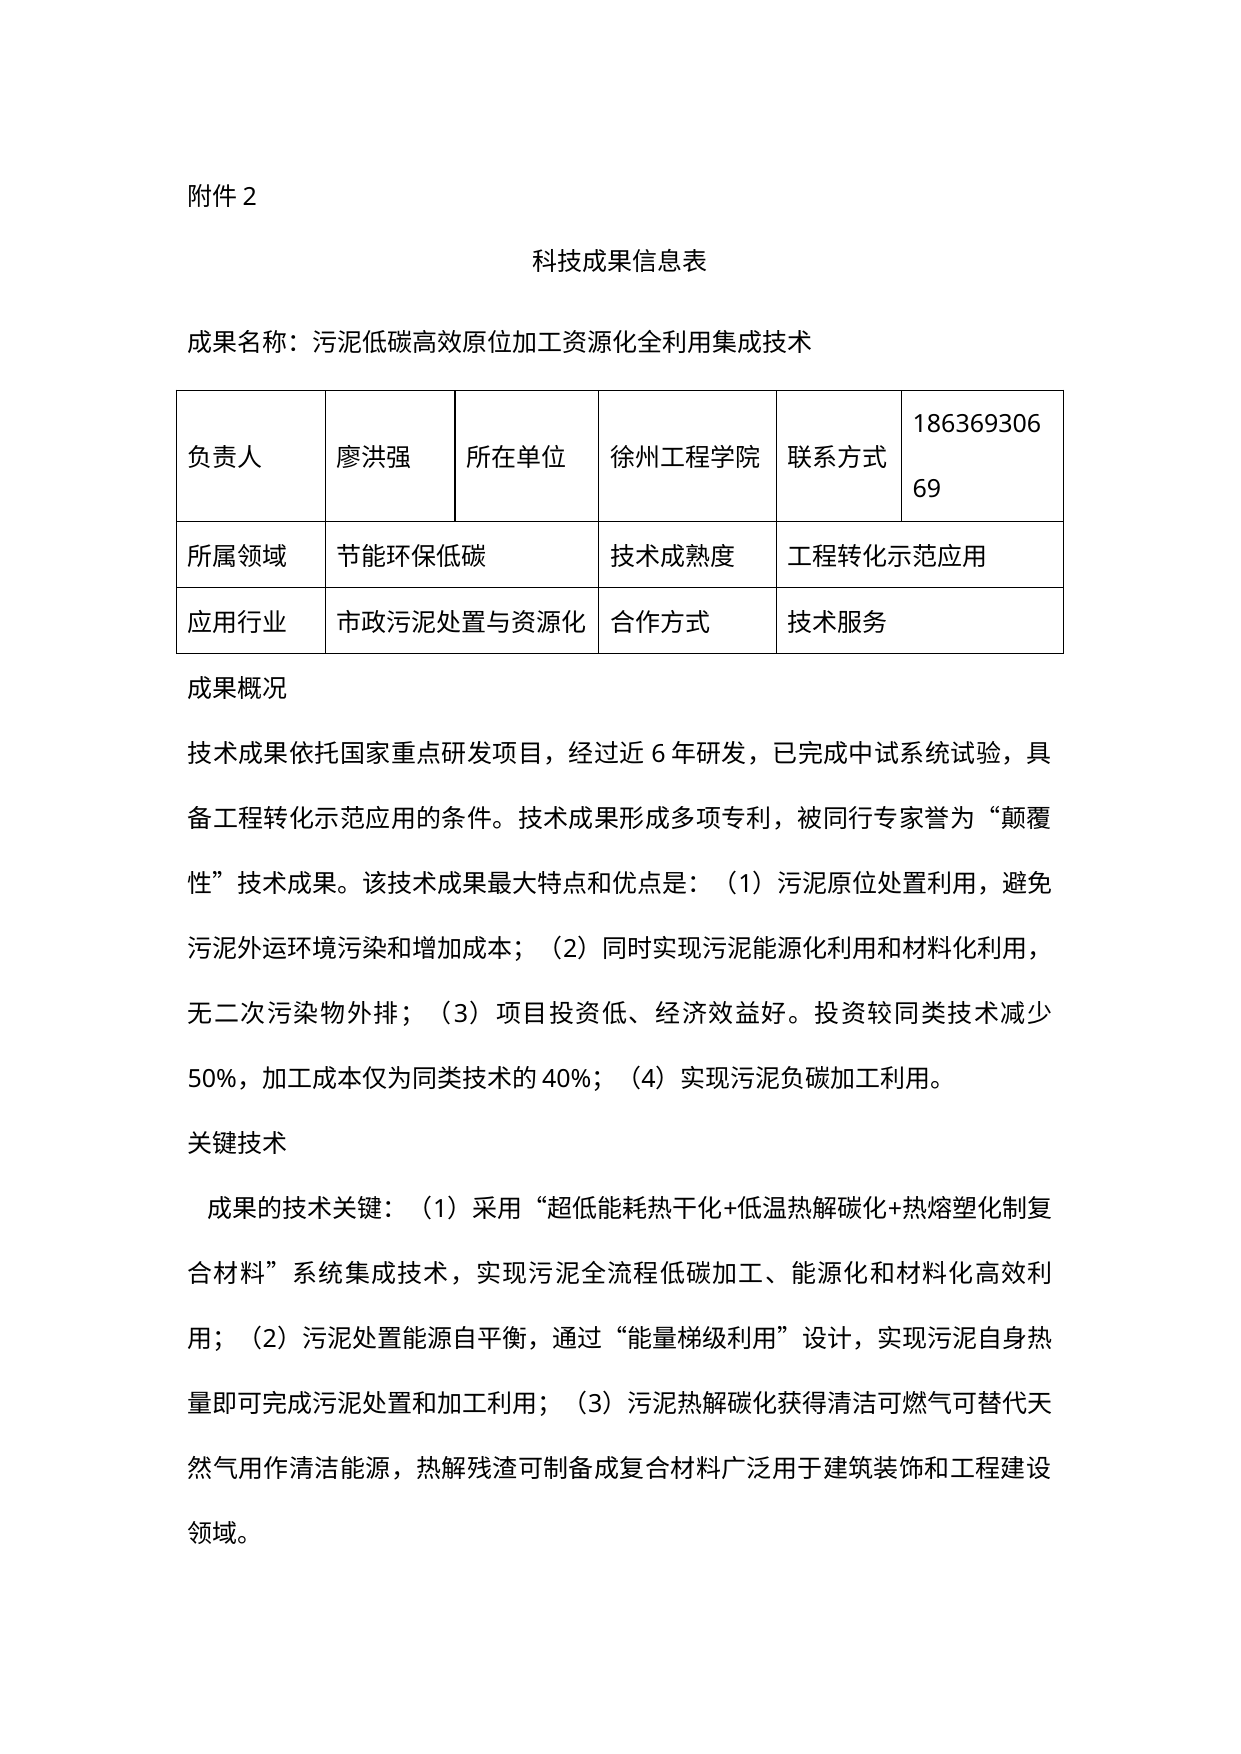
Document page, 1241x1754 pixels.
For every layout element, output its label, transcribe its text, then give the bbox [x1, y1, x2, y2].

table_header 负责人 [177, 391, 325, 521]
table_cell 技术成熟度 [599, 522, 776, 587]
table_cell 市政污泥处置与资源化 [326, 588, 598, 653]
table_cell 合作方式 [599, 588, 776, 653]
table_header 所在单位 [456, 391, 598, 521]
table_cell 技术服务 [777, 588, 1063, 653]
text 成果名称：污泥低碳高效原位加工资源化全利用集成技术 [187, 308, 1053, 373]
table_header 徐州工程学院 [599, 391, 776, 521]
table_cell 应用行业 [177, 588, 325, 653]
table_cell 成果概况 [176, 654, 1064, 719]
table_cell 工程转化示范应用 [777, 522, 1063, 587]
text 附件2 [187, 162, 1053, 227]
table_cell 所属领域 [177, 522, 325, 587]
table_header 18636930669 [902, 391, 1063, 521]
table_header 联系方式 [777, 391, 901, 521]
text 科技成果信息表 [187, 227, 1053, 292]
table_cell 节能环保低碳 [326, 522, 598, 587]
table_cell 技术成果依托国家重点研发项目，经过近6年研发，已完成中试系统试验，具备工程转化示范应用的条件。技术成果形成多项专利，被同行专家誉为“颠覆性”技术成果。该技术成果最大特点和优点是：（1）污泥原位处置利用，避免污泥外运环境污染和增加成本；（2）同时实现污泥能源化利用和材料化利用，无二次污染物外排；（3）项目投资低、经济效益好。投资较同类技术减少50%，加工成本仅为同类技术的40%；（4）实现污泥负碳加工利用。 [176, 719, 1064, 1109]
table_cell 关键技术 [176, 1109, 1064, 1174]
table_header 廖洪强 [326, 391, 454, 521]
table_cell 成果的技术关键：（1）采用“超低能耗热干化+低温热解碳化+热熔塑化制复合材料”系统集成技术，实现污泥全流程低碳加工、能源化和材料化高效利用；（2）污泥处置能源自平衡，通过“能量梯级利用”设计，实现污泥自身热量即可完成污泥处置和加工利用；（3）污泥热解碳化获得清洁可燃气可替代天然气用作清洁能源，热解残渣可制备成复合材料广泛用于建筑装饰和工程建设领域。 [176, 1174, 1064, 1564]
